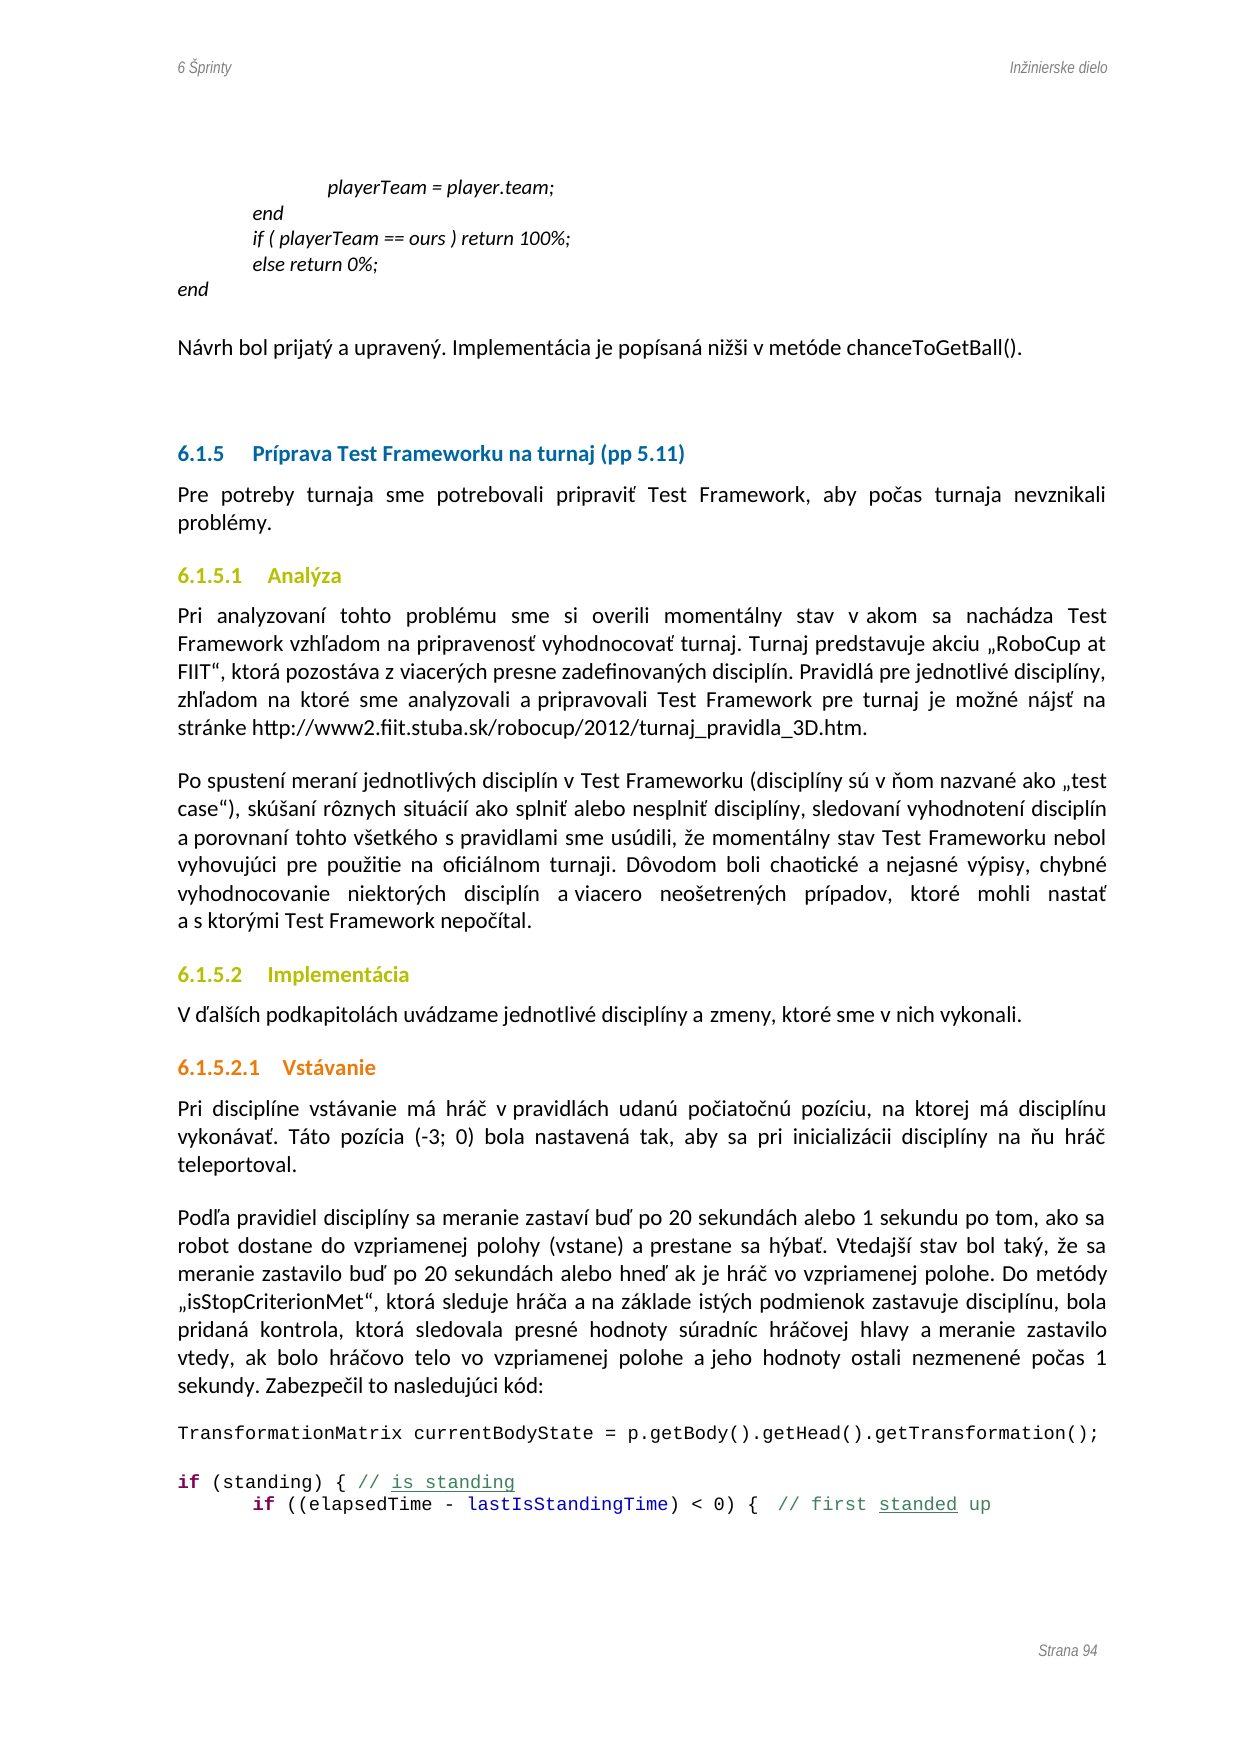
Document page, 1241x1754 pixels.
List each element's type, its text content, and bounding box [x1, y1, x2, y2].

subtitle Analýza [177, 561, 1107, 589]
subtitle Vstávanie [177, 1053, 1107, 1081]
subtitle Implementácia [177, 960, 1107, 988]
text playerTeam = player.team; [177, 174, 1107, 200]
subtitle Príprava Test Frameworku na turnaj (pp 5.11) [177, 439, 1107, 467]
text if (standing) { // is standing [177, 1473, 1107, 1494]
text Návrh bol prijatý a upravený. Implementácia je popísaná nižši v metóde chanceToGetBall(). [177, 333, 1107, 361]
text end [177, 200, 1107, 225]
text Po spustení meraní jednotlivých disciplín v Test Frameworku (disciplíny sú v ňom nazvané ako „test case“), skúšaní rôznych situácií ako splniť alebo nesplniť disciplíny, sledovaní vyhodnotení disciplín a porovnaní tohto všetkého s pravidlami sme usúdili, že momentálny stav Test Frameworku nebol vyhovujúci pre použitie na oficiálnom turnaji. Dôvodom boli chaotické a nejasné výpisy, chybné vyhodnocovanie niektorých disciplín a viacero neošetrených prípadov, ktoré mohli nastať a s ktorými Test Framework nepočítal. [177, 767, 1107, 935]
text if ( playerTeam == ours ) return 100%; [177, 225, 1107, 251]
text if ((elapsedTime - lastIsStandingTime) < 0) { // first standed up [177, 1494, 1107, 1516]
text else return 0%; [177, 251, 1107, 276]
text V ďalších podkapitolách uvádzame jednotlivé disciplíny a zmeny, ktoré sme v nich vykonali. [177, 1000, 1107, 1028]
text end [177, 276, 1107, 302]
text TransformationMatrix currentBodyState = p.getBody().getHead().getTransformation(); [177, 1424, 1107, 1445]
text Pre potreby turnaja sme potrebovali pripraviť Test Framework, aby počas turnaja nevznikali problémy. [177, 480, 1107, 536]
text Pri analyzovaní tohto problému sme si overili momentálny stav v akom sa nachádza Test Framework vzhľadom na pripravenosť vyhodnocovať turnaj. Turnaj predstavuje akciu „RoboCup at FIIT“, ktorá pozostáva z viacerých presne zadefinovaných disciplín. Pravidlá pre jednotlivé disciplíny, zhľadom na ktoré sme analyzovali a pripravovali Test Framework pre turnaj je možné nájsť na stránke http://www2.fiit.stuba.sk/robocup/2012/turnaj_pravidla_3D.htm. [177, 601, 1107, 742]
text Podľa pravidiel disciplíny sa meranie zastaví buď po 20 sekundách alebo 1 sekundu po tom, ako sa robot dostane do vzpriamenej polohy (vstane) a prestane sa hýbať. Vtedajší stav bol taký, že sa meranie zastavilo buď po 20 sekundách alebo hneď ak je hráč vo vzpriamenej polohe. Do metódy „isStopCriterionMet“, ktorá sleduje hráča a na základe istých podmienok zastavuje disciplínu, bola pridaná kontrola, ktorá sledovala presné hodnoty súradníc hráčovej hlavy a meranie zastavilo vtedy, ak bolo hráčovo telo vo vzpriamenej polohe a jeho hodnoty ostali nezmenené počas 1 sekundy. Zabezpečil to nasledujúci kód: [177, 1203, 1107, 1399]
text Pri disciplíne vstávanie má hráč v pravidlách udanú počiatočnú pozíciu, na ktorej má disciplínu vykonávať. Táto pozícia (-3; 0) bola nastavená tak, aby sa pri inicializácii disciplíny na ňu hráč teleportoval. [177, 1094, 1107, 1178]
